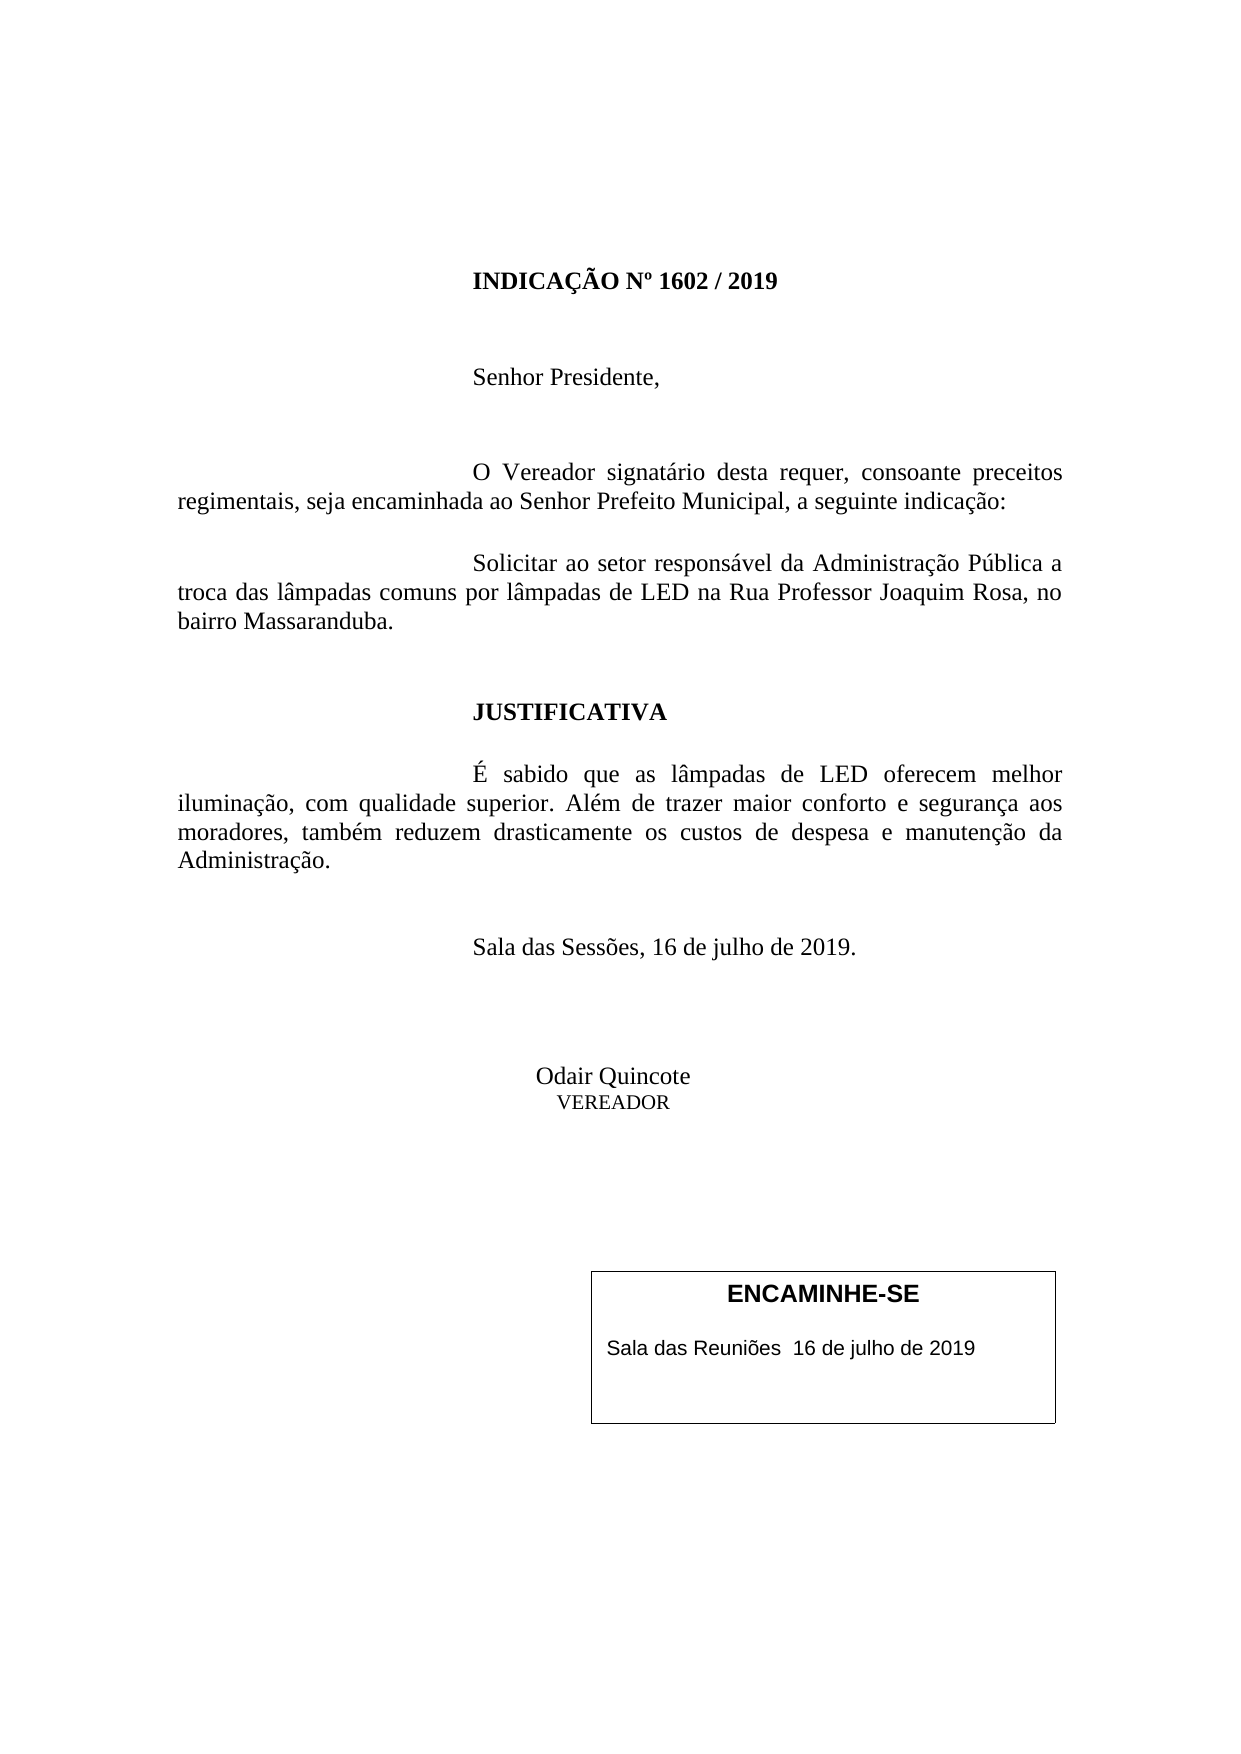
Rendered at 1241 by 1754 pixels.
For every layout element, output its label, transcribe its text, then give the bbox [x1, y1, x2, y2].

text Senhor Presidente, [472, 362, 1063, 390]
text Sala das Sessões, 16 de julho de 2019. [472, 932, 1063, 961]
text O Vereador signatário desta requer, consoante preceitos regimentais, seja encaminhada ao Senhor Prefeito Municipal, a seguinte indicação: [177, 457, 1063, 515]
table_cell VEREADOR [170, 1090, 1056, 1119]
text JUSTIFICATIVA [177, 697, 1004, 726]
text Solicitar ao setor responsável da Administração Pública a troca das lâmpadas comuns por lâmpadas de LED na Rua Professor Joaquim Rosa, no bairro Massaranduba. [177, 548, 1063, 635]
table_header Odair Quincote [170, 1061, 1056, 1090]
text É sabido que as lâmpadas de LED oferecem melhor iluminação, com qualidade superior. Além de trazer maior conforto e segurança aos moradores, também reduzem drasticamente os custos de despesa e manutenção da Administração. [177, 759, 1063, 874]
text INDICAÇÃO Nº 1602 / 2019 [472, 266, 1063, 294]
